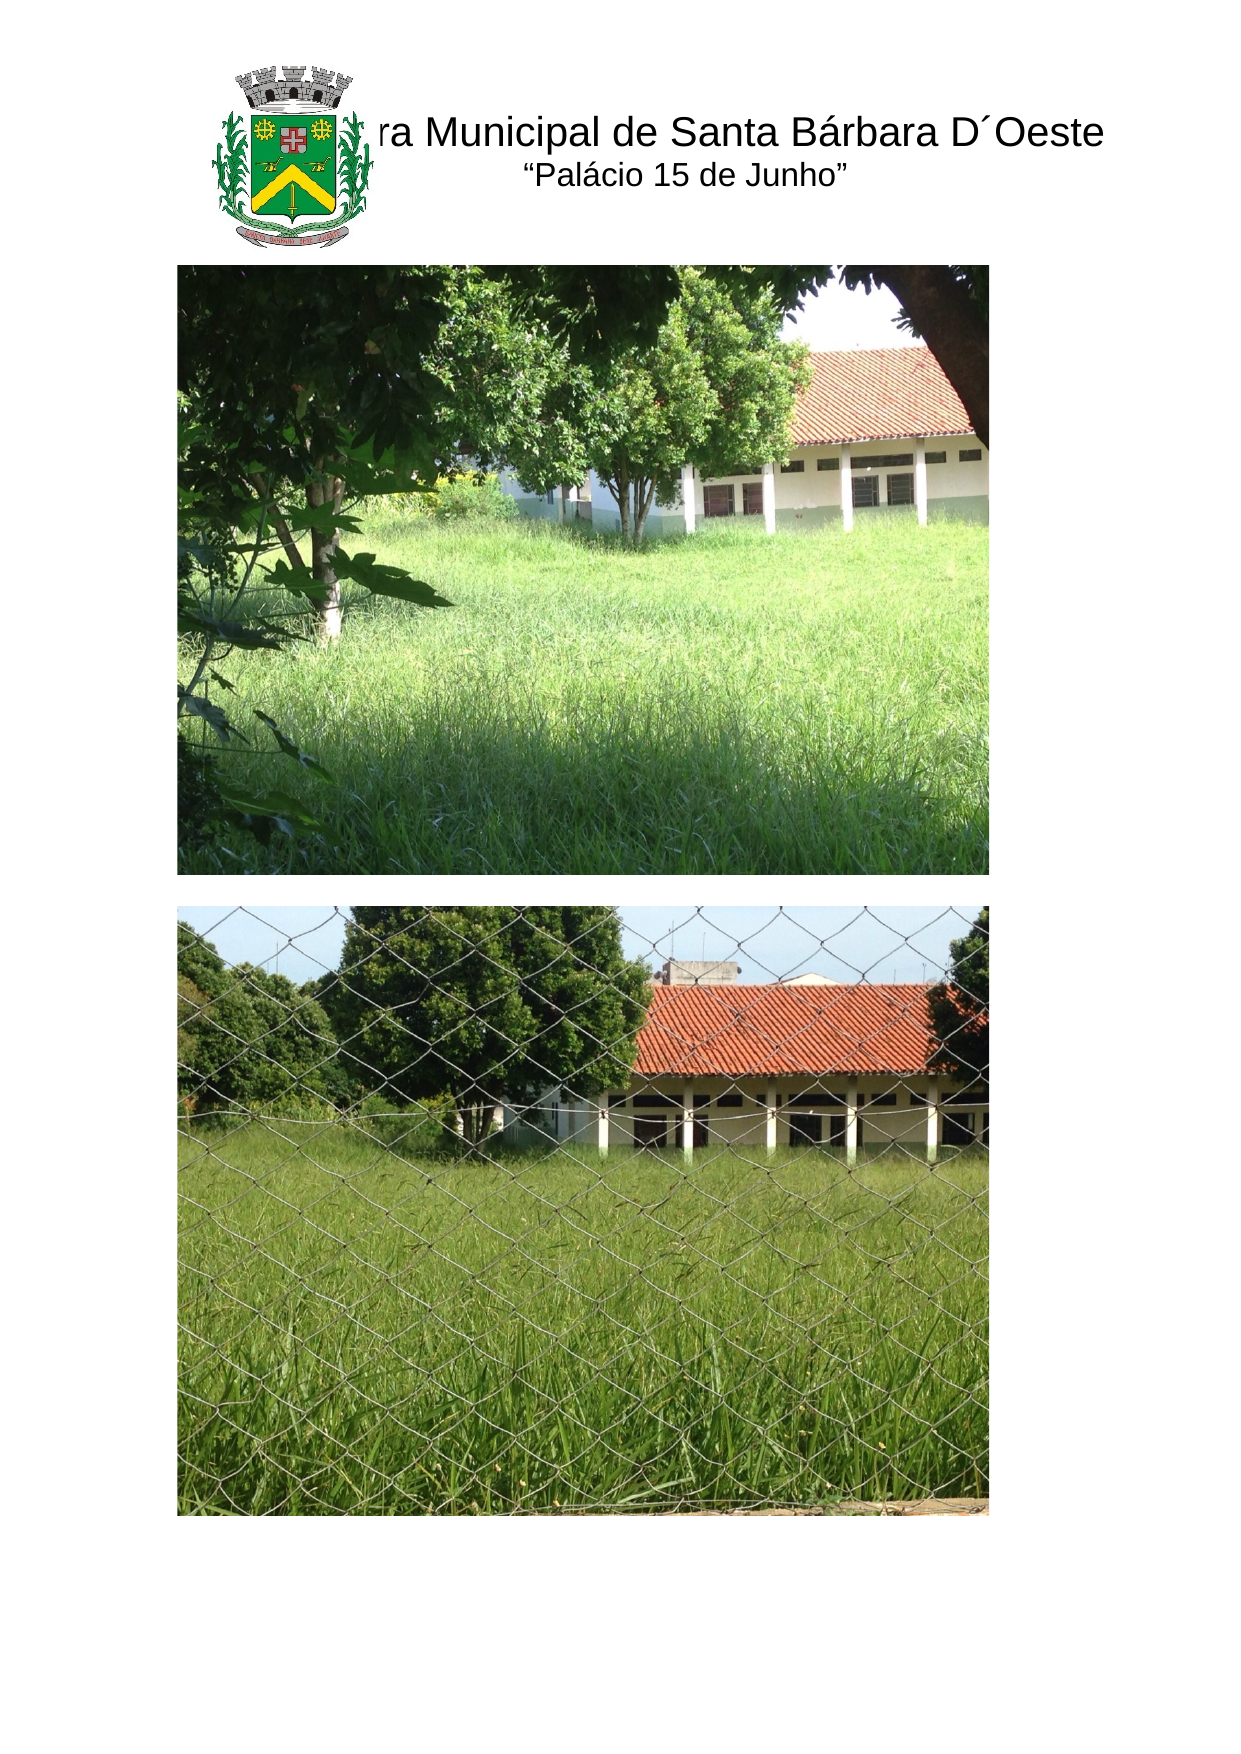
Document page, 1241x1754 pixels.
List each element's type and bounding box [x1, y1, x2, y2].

picture [177, 265, 990, 875]
picture [177, 906, 990, 1516]
picture [211, 66, 381, 255]
